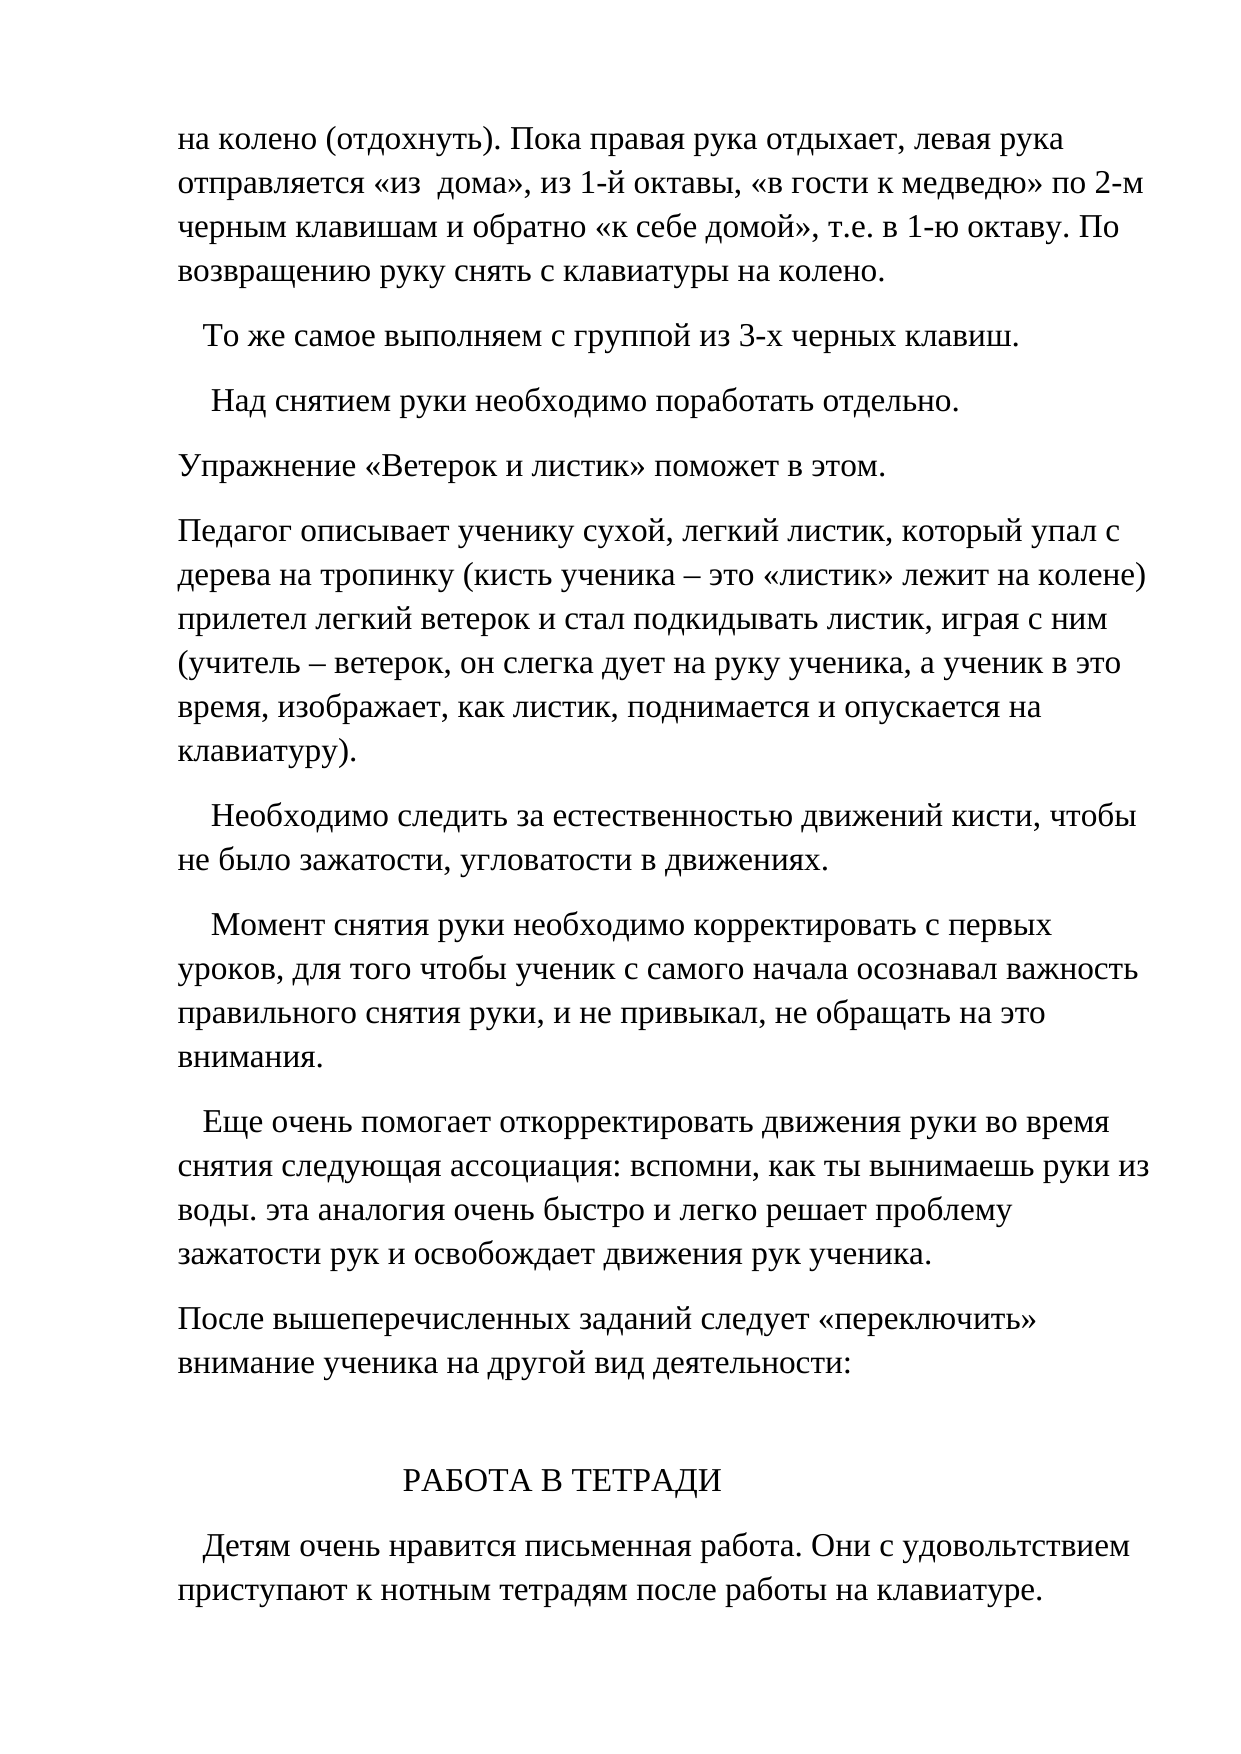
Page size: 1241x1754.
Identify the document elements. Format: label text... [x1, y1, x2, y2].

text Над снятием руки необходимо поработать отдельно. [177, 380, 1152, 418]
text После вышеперечисленных заданий следует «переключить» внимание ученика на другой вид деятельности: [177, 1298, 1152, 1381]
text Упражнение «Ветерок и листик» поможет в этом. [177, 445, 1152, 483]
text Момент снятия руки необходимо корректировать с первых уроков, для того чтобы ученик с самого начала осознавал важность правильного снятия руки, и не привыкал, не обращать на это внимания. [177, 904, 1152, 1074]
text Необходимо следить за естественностью движений кисти, чтобы не было зажатости, угловатости в движениях. [177, 795, 1152, 877]
text Еще очень помогает откорректировать движения руки во время снятия следующая ассоциация: вспомни, как ты вынимаешь руки из воды. эта аналогия очень быстро и легко решает проблему зажатости рук и освобождает движения рук ученика. [177, 1101, 1152, 1272]
text Детям очень нравится письменная работа. Они с удовольтствием приступают к нотным тетрадям после работы на клавиатуре. [177, 1525, 1152, 1607]
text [177, 118, 1152, 289]
text РАБОТА В ТЕТРАДИ [177, 1460, 1152, 1498]
text То же самое выполняем с группой из 3-х черных клавиш. [177, 315, 1152, 353]
text Педагог описывает ученику сухой, легкий листик, который упал с дерева на тропинку (кисть ученика – это «листик» лежит на колене) прилетел легкий ветерок и стал подкидывать листик, играя с ним (учитель – ветерок, он слегка дует на руку ученика, а ученик в это время, изображает, как листик, поднимается и опускается на клавиатуру). [177, 510, 1152, 768]
